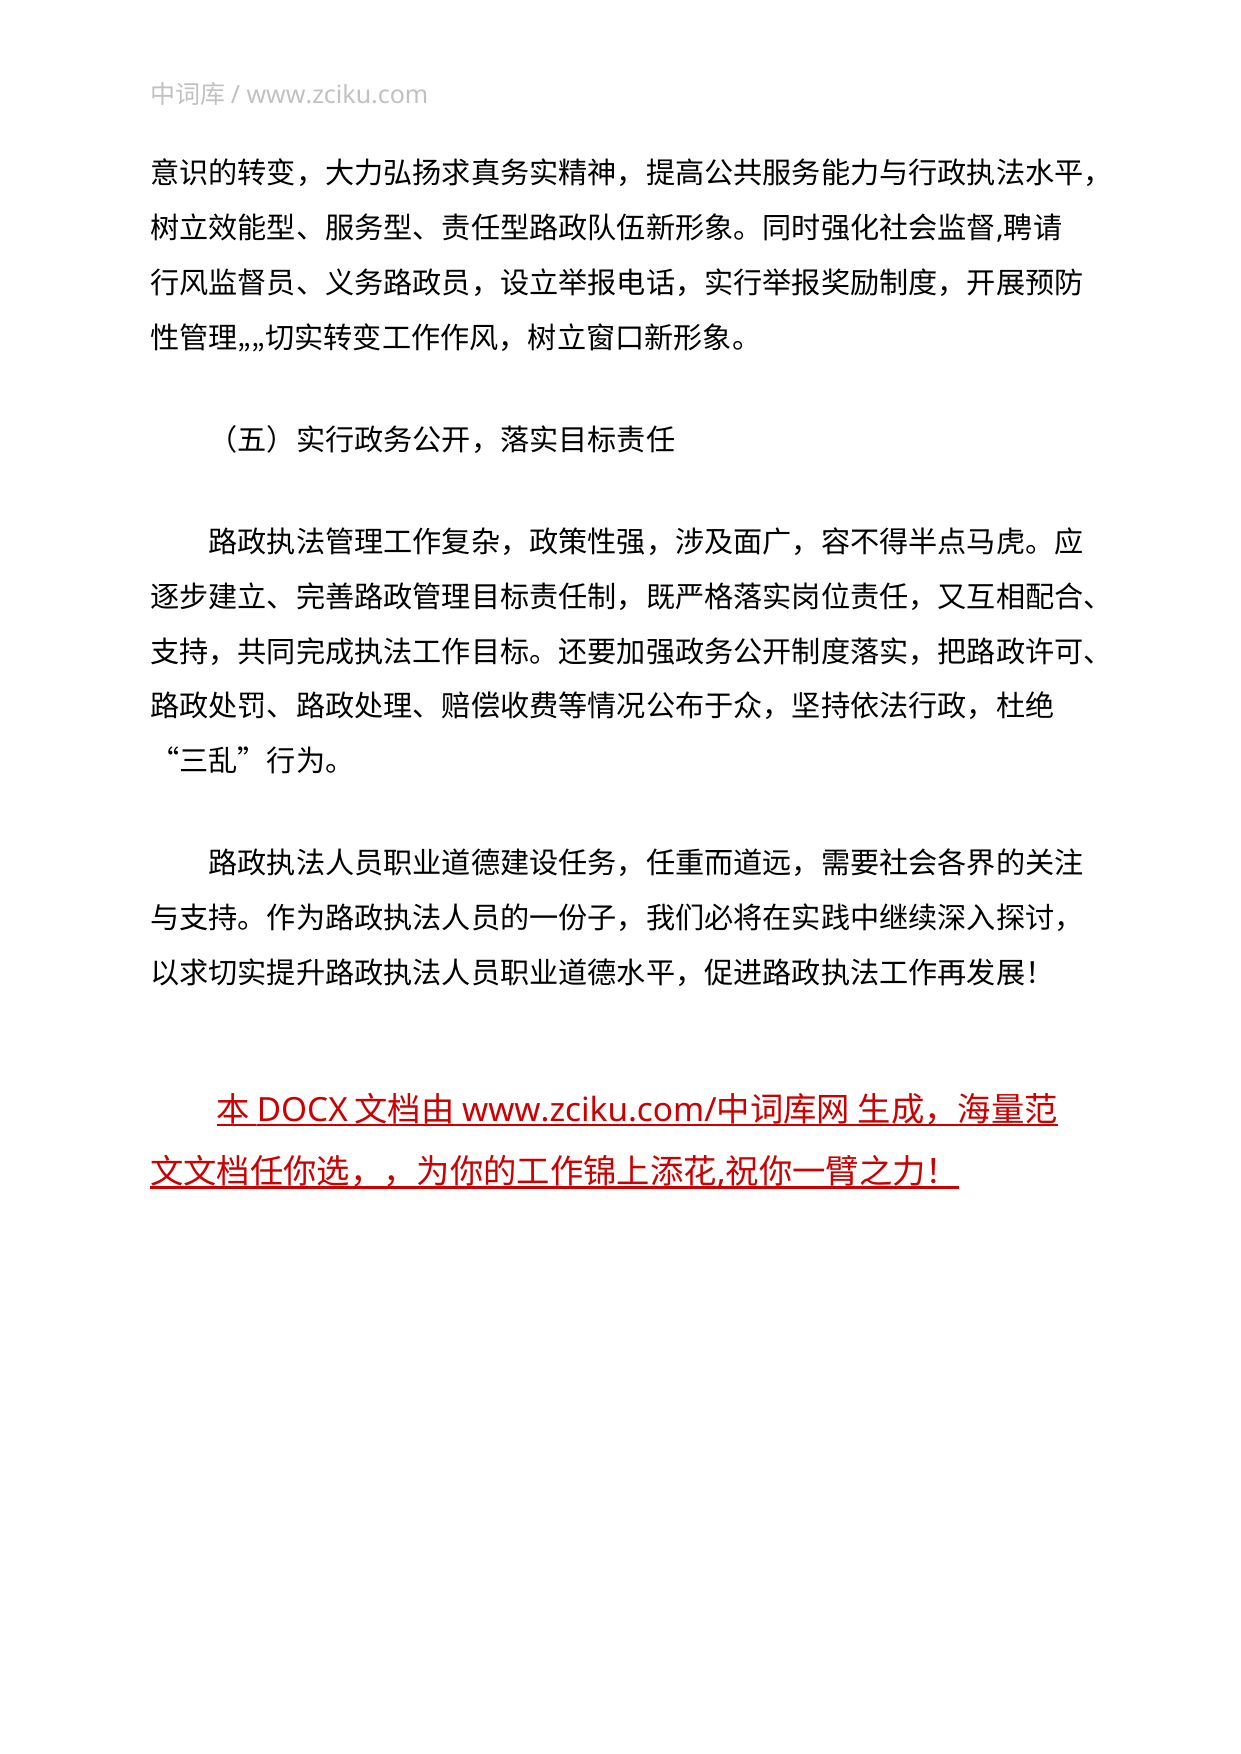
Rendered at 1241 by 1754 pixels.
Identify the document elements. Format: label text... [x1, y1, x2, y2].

text （五）实行政务公开，落实目标责任 [150, 417, 1090, 459]
text 路政执法人员职业道德建设任务，任重而道远，需要社会各界的关注与支持。作为路政执法人员的一份子，我们必将在实践中继续深入探讨，以求切实提升路政执法人员职业道德水平，促进路政执法工作再发展！ [150, 840, 1090, 992]
text 路政执法管理工作复杂，政策性强，涉及面广，容不得半点马虎。应逐步建立、完善路政管理目标责任制，既严格落实岗位责任，又互相配合、支持，共同完成执法工作目标。还要加强政务公开制度落实，把路政许可、路政处罚、路政处理、赔偿收费等情况公布于众，坚持依法行政，杜绝“三乱”行为。 [150, 518, 1090, 780]
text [150, 150, 1090, 357]
text 本DOCX文档由 www.zciku.com/中词库网 生成，海量范文文档任你选，，为你的工作锦上添花,祝你一臂之力！ [150, 1082, 1090, 1194]
